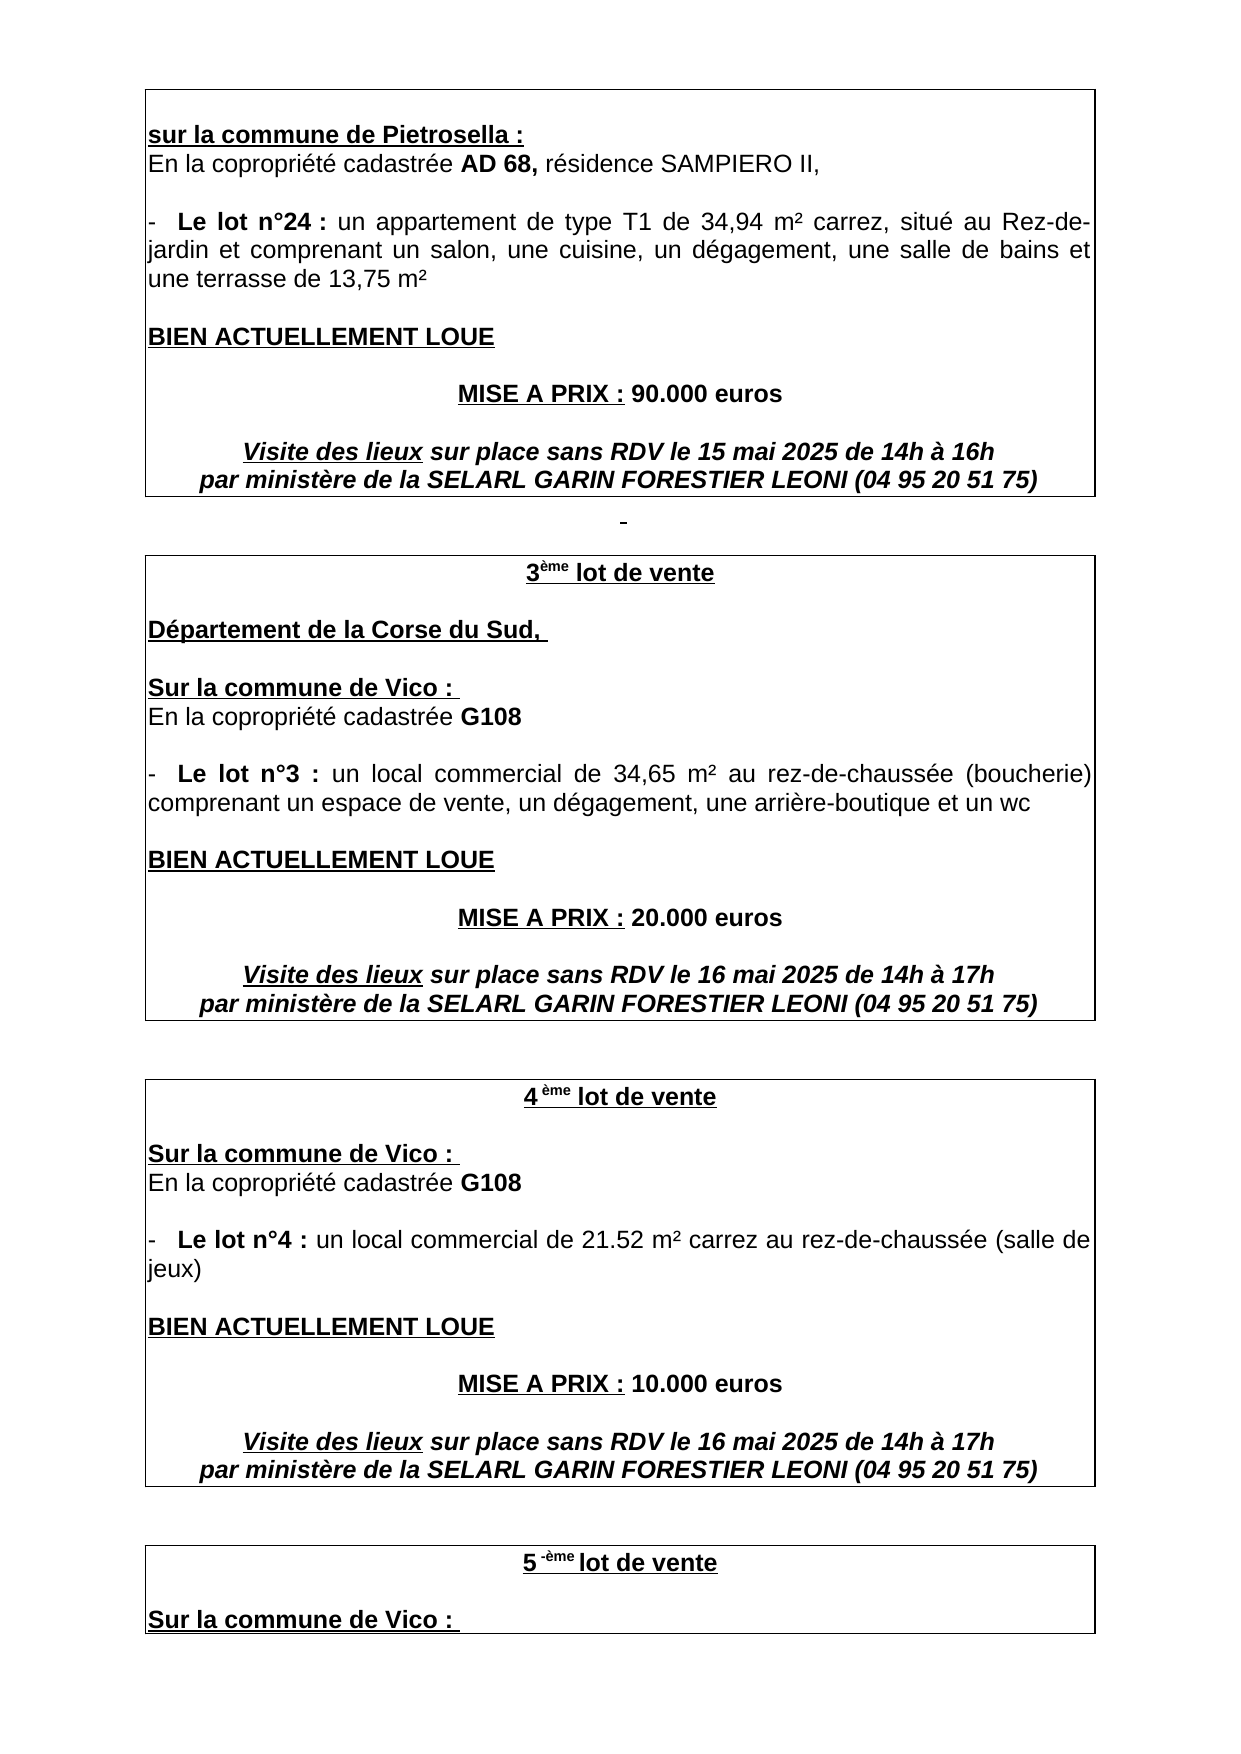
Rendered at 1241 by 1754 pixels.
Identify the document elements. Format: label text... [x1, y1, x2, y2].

text par ministère de la SELARL GARIN FORESTIER LEONI (04 95 20 51 75) [146, 986, 1094, 1020]
text Sur la commune de Vico : [148, 673, 1092, 702]
text 3ème lot de vente [146, 556, 1094, 587]
text MISE A PRIX : 10.000 euros [148, 1369, 1092, 1398]
text BIEN ACTUELLEMENT LOUE [148, 322, 1092, 351]
text Visite des lieux sur place sans RDV le 15 mai 2025 de 14h à 16h [148, 437, 1092, 462]
text Département de la Corse du Sud, [148, 616, 1092, 644]
text En la copropriété cadastrée G108 [148, 702, 1092, 731]
list Le lot n°24 : un appartement de type T1 de 34,94 m² carrez, situé au Rez-de-jardin et comprenant un salon, une cuisine, un dégagement, une salle de bains et une terrasse de 13,75 m² [148, 207, 1092, 293]
text BIEN ACTUELLEMENT LOUE [148, 1312, 1092, 1341]
text BIEN ACTUELLEMENT LOUE [148, 846, 1092, 874]
text Visite des lieux sur place sans RDV le 16 mai 2025 de 14h à 17h [148, 1427, 1092, 1452]
text sur la commune de Pietrosella : [148, 121, 1092, 149]
text En la copropriété cadastrée AD 68, résidence SAMPIERO II, [148, 149, 1092, 178]
list Le lot n°4 : un local commercial de 21.52 m² carrez au rez-de-chaussée (salle de jeux) [148, 1226, 1092, 1283]
list Le lot n°3 : un local commercial de 34,65 m² au rez-de-chaussée (boucherie) comprenant un espace de vente, un dégagement, une arrière-boutique et un wc [148, 759, 1092, 817]
text par ministère de la SELARL GARIN FORESTIER LEONI (04 95 20 51 75) [146, 462, 1094, 496]
text Sur la commune de Vico : [148, 1606, 1092, 1633]
text En la copropriété cadastrée G108 [148, 1168, 1092, 1197]
text par ministère de la SELARL GARIN FORESTIER LEONI (04 95 20 51 75) [146, 1452, 1094, 1486]
text Sur la commune de Vico : [148, 1139, 1092, 1168]
text 5 -ème lot de vente [146, 1546, 1094, 1577]
text Visite des lieux sur place sans RDV le 16 mai 2025 de 14h à 17h [148, 961, 1092, 986]
text MISE A PRIX : 20.000 euros [148, 903, 1092, 932]
text 4 ème lot de vente [146, 1080, 1094, 1111]
text MISE A PRIX : 90.000 euros [148, 379, 1092, 408]
